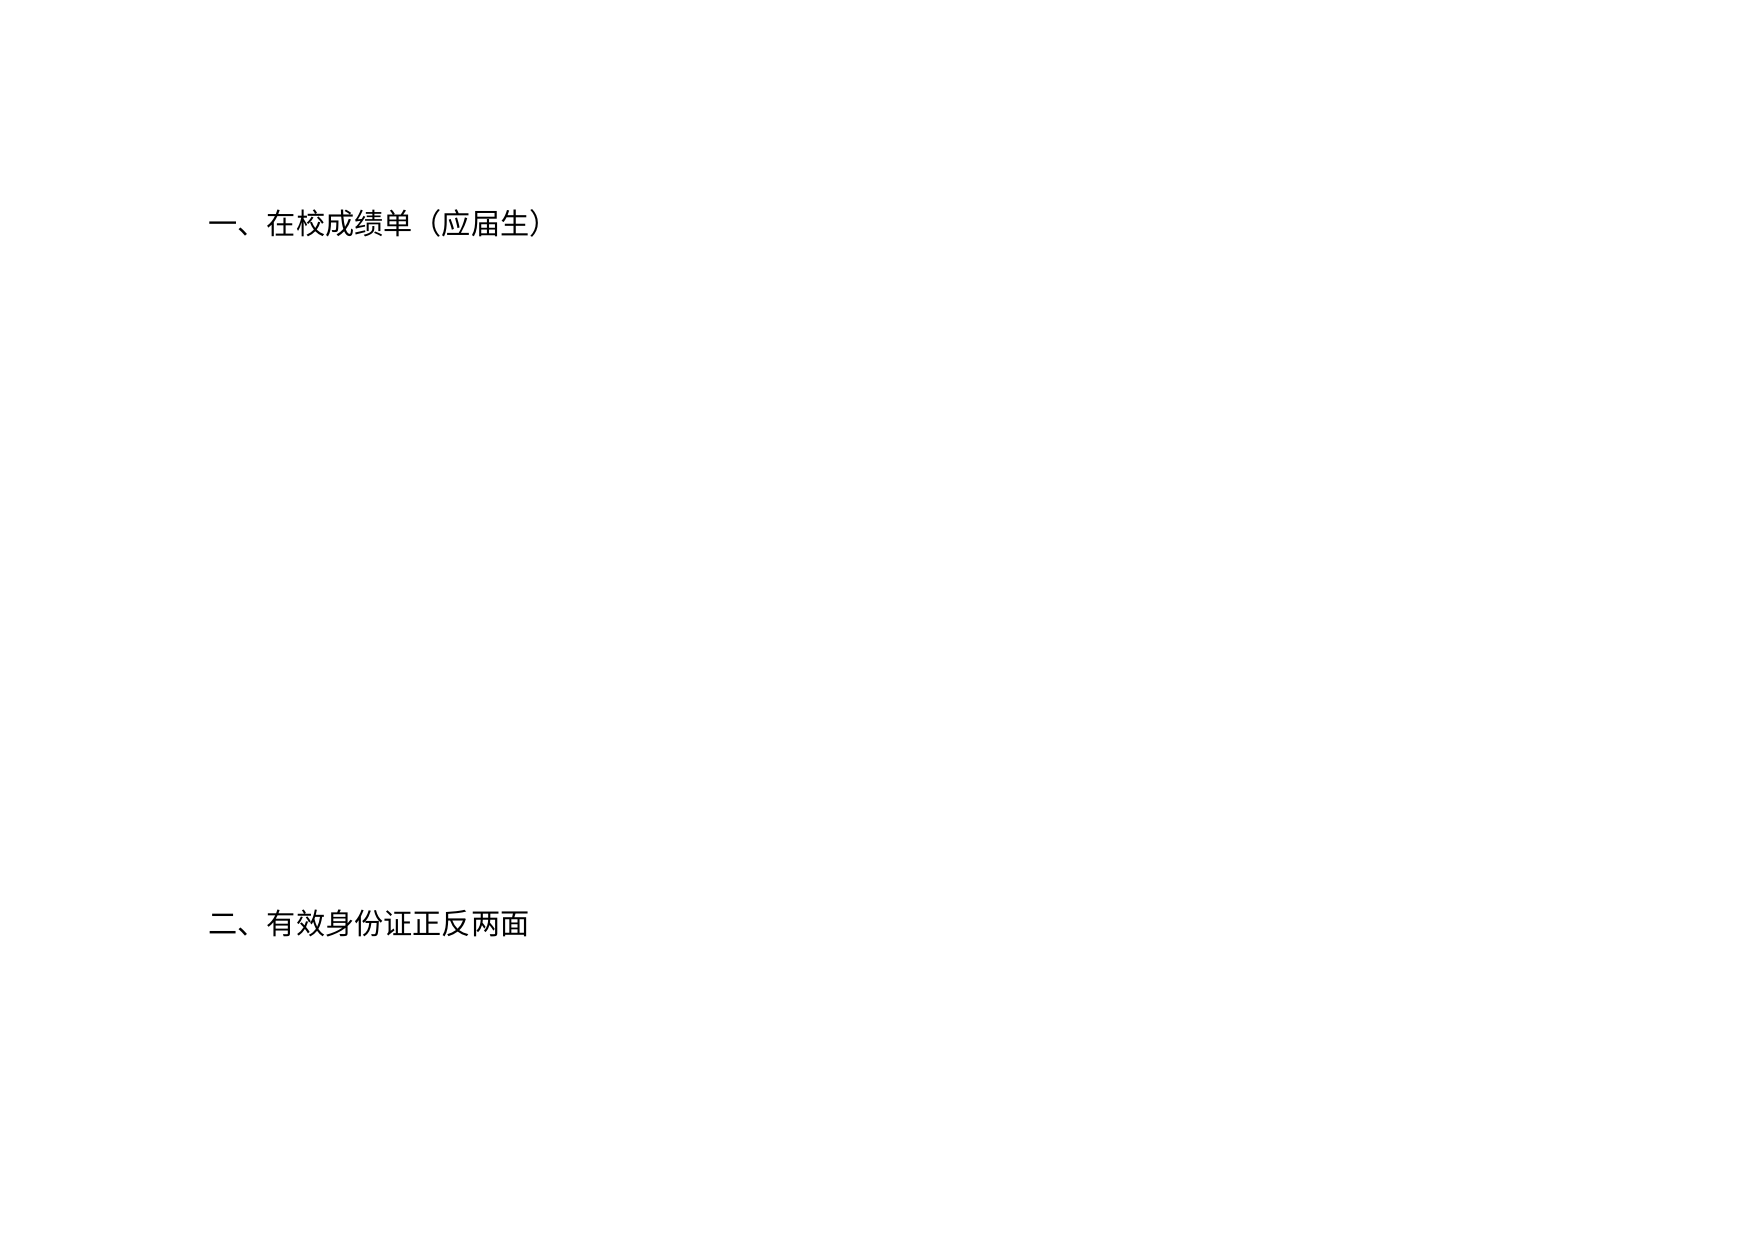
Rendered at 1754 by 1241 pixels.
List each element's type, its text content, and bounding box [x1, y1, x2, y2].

subtitle 二、有效身份证正反两面 [150, 887, 1604, 946]
subtitle 在校成绩单（应届生） [208, 187, 1604, 246]
